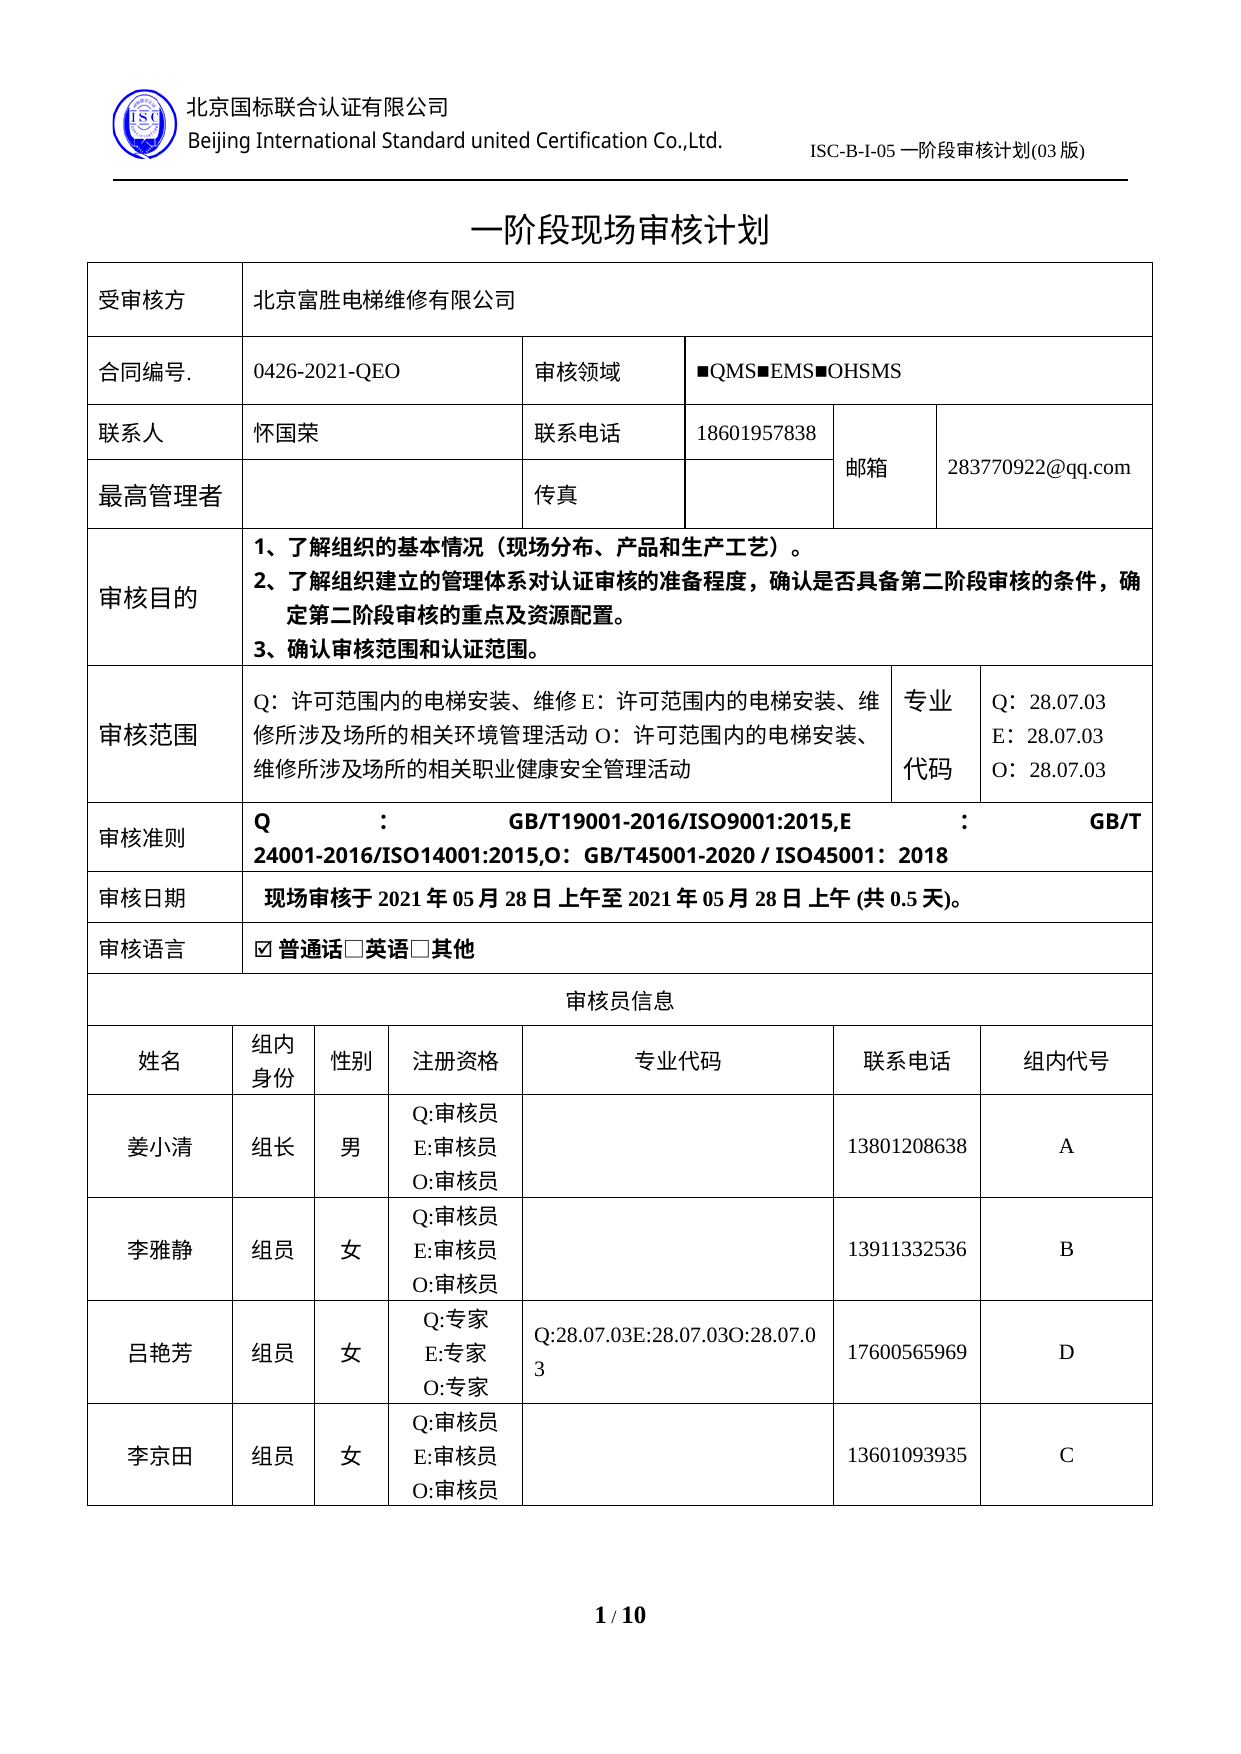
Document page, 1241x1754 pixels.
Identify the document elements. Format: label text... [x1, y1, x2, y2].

table_cell B [981, 1198, 1152, 1299]
table_cell 13801208638 [834, 1095, 980, 1197]
table_cell [523, 1404, 833, 1505]
table_cell 组员 [233, 1301, 314, 1402]
table_cell 13601093935 [834, 1404, 980, 1505]
table_cell 283770922@qq.com [937, 405, 1152, 528]
table_cell Q:28.07.03E:28.07.03O:28.07.03 [523, 1301, 833, 1402]
table_cell 联系人 [88, 405, 242, 459]
table_cell 审核范围 [88, 666, 242, 802]
table_cell 0426-2021-QEO [243, 337, 522, 404]
table_cell 女 [315, 1404, 388, 1505]
table_cell 传真 [523, 460, 684, 528]
table_cell 审核领域 [523, 337, 684, 404]
table_cell 1、了解组织的基本情况（现场分布、产品和生产工艺）。 2、了解组织建立的管理体系对认证审核的准备程度，确认是否具备第二阶段审核的条件，确定第二阶段审核的重点及资源配置。 3、确认审核范围和认证范围。 [243, 529, 1152, 665]
table_cell [523, 1095, 833, 1197]
table_cell 专业 代码 [892, 666, 980, 802]
table_cell Q：GB/T19001-2016/ISO9001:2015,E：GB/T 24001-2016/ISO14001:2015,O：GB/T45001-2020 / ISO45001：2018 [243, 803, 1152, 871]
picture [112, 89, 180, 158]
text 一阶段现场审核计划 [112, 194, 1128, 262]
table_cell 组员 [233, 1198, 314, 1299]
table_cell 李雅静 [88, 1198, 232, 1299]
table_cell 吕艳芳 [88, 1301, 232, 1402]
table_cell Q:审核员 E:审核员 O:审核员 [389, 1198, 522, 1299]
table_cell 姜小清 [88, 1095, 232, 1197]
table_cell [523, 1198, 833, 1299]
table_cell 男 [315, 1095, 388, 1197]
table_cell 普通话□英语□其他 [243, 923, 1152, 973]
table_cell Q:专家 E:专家 O:专家 [389, 1301, 522, 1402]
table_cell 联系电话 [523, 405, 684, 459]
table_cell 审核员信息 [88, 974, 1152, 1025]
table_cell [686, 460, 833, 528]
table_cell 合同编号. [88, 337, 242, 404]
table_cell 18601957838 [686, 405, 833, 459]
table_cell 13911332536 [834, 1198, 980, 1299]
table_header 北京富胜电梯维修有限公司 [243, 263, 1152, 336]
table_cell 组员 [233, 1404, 314, 1505]
table_cell 注册资格 [389, 1026, 522, 1094]
table_cell Q:审核员 E:审核员 O:审核员 [389, 1095, 522, 1197]
table_cell 怀国荣 [243, 405, 522, 459]
table_cell [243, 460, 522, 528]
table_cell 女 [315, 1198, 388, 1299]
table_header 受审核方 [88, 263, 242, 336]
table_cell 组长 [233, 1095, 314, 1197]
table_cell 邮箱 [834, 405, 936, 528]
table_cell 现场审核于2021年05月28日 上午至2021年05月28日 上午 (共0.5天)。 [243, 872, 1152, 922]
table_cell C [981, 1404, 1152, 1505]
table_cell 组内 身份 [233, 1026, 314, 1094]
table_cell 女 [315, 1301, 388, 1402]
table_cell 审核语言 [88, 923, 242, 973]
table_cell Q：许可范围内的电梯安装、维修E：许可范围内的电梯安装、维修所涉及场所的相关环境管理活动O：许可范围内的电梯安装、维修所涉及场所的相关职业健康安全管理活动 [243, 666, 891, 802]
table_cell 最高管理者 [88, 460, 242, 528]
table_cell 审核日期 [88, 872, 242, 922]
table_cell 李京田 [88, 1404, 232, 1505]
table_cell Q:审核员 E:审核员 O:审核员 [389, 1404, 522, 1505]
table_cell Q：28.07.03 E：28.07.03 O：28.07.03 [981, 666, 1152, 802]
table_cell 审核目的 [88, 529, 242, 665]
table_cell 17600565969 [834, 1301, 980, 1402]
table_cell 审核准则 [88, 803, 242, 871]
table_cell ■QMS■EMS■OHSMS [686, 337, 1152, 404]
table_cell A [981, 1095, 1152, 1197]
table_cell 专业代码 [523, 1026, 833, 1094]
table_cell D [981, 1301, 1152, 1402]
table_cell 性别 [315, 1026, 388, 1094]
table_cell 联系电话 [834, 1026, 980, 1094]
table_cell 组内代号 [981, 1026, 1152, 1094]
table_cell 姓名 [88, 1026, 232, 1094]
